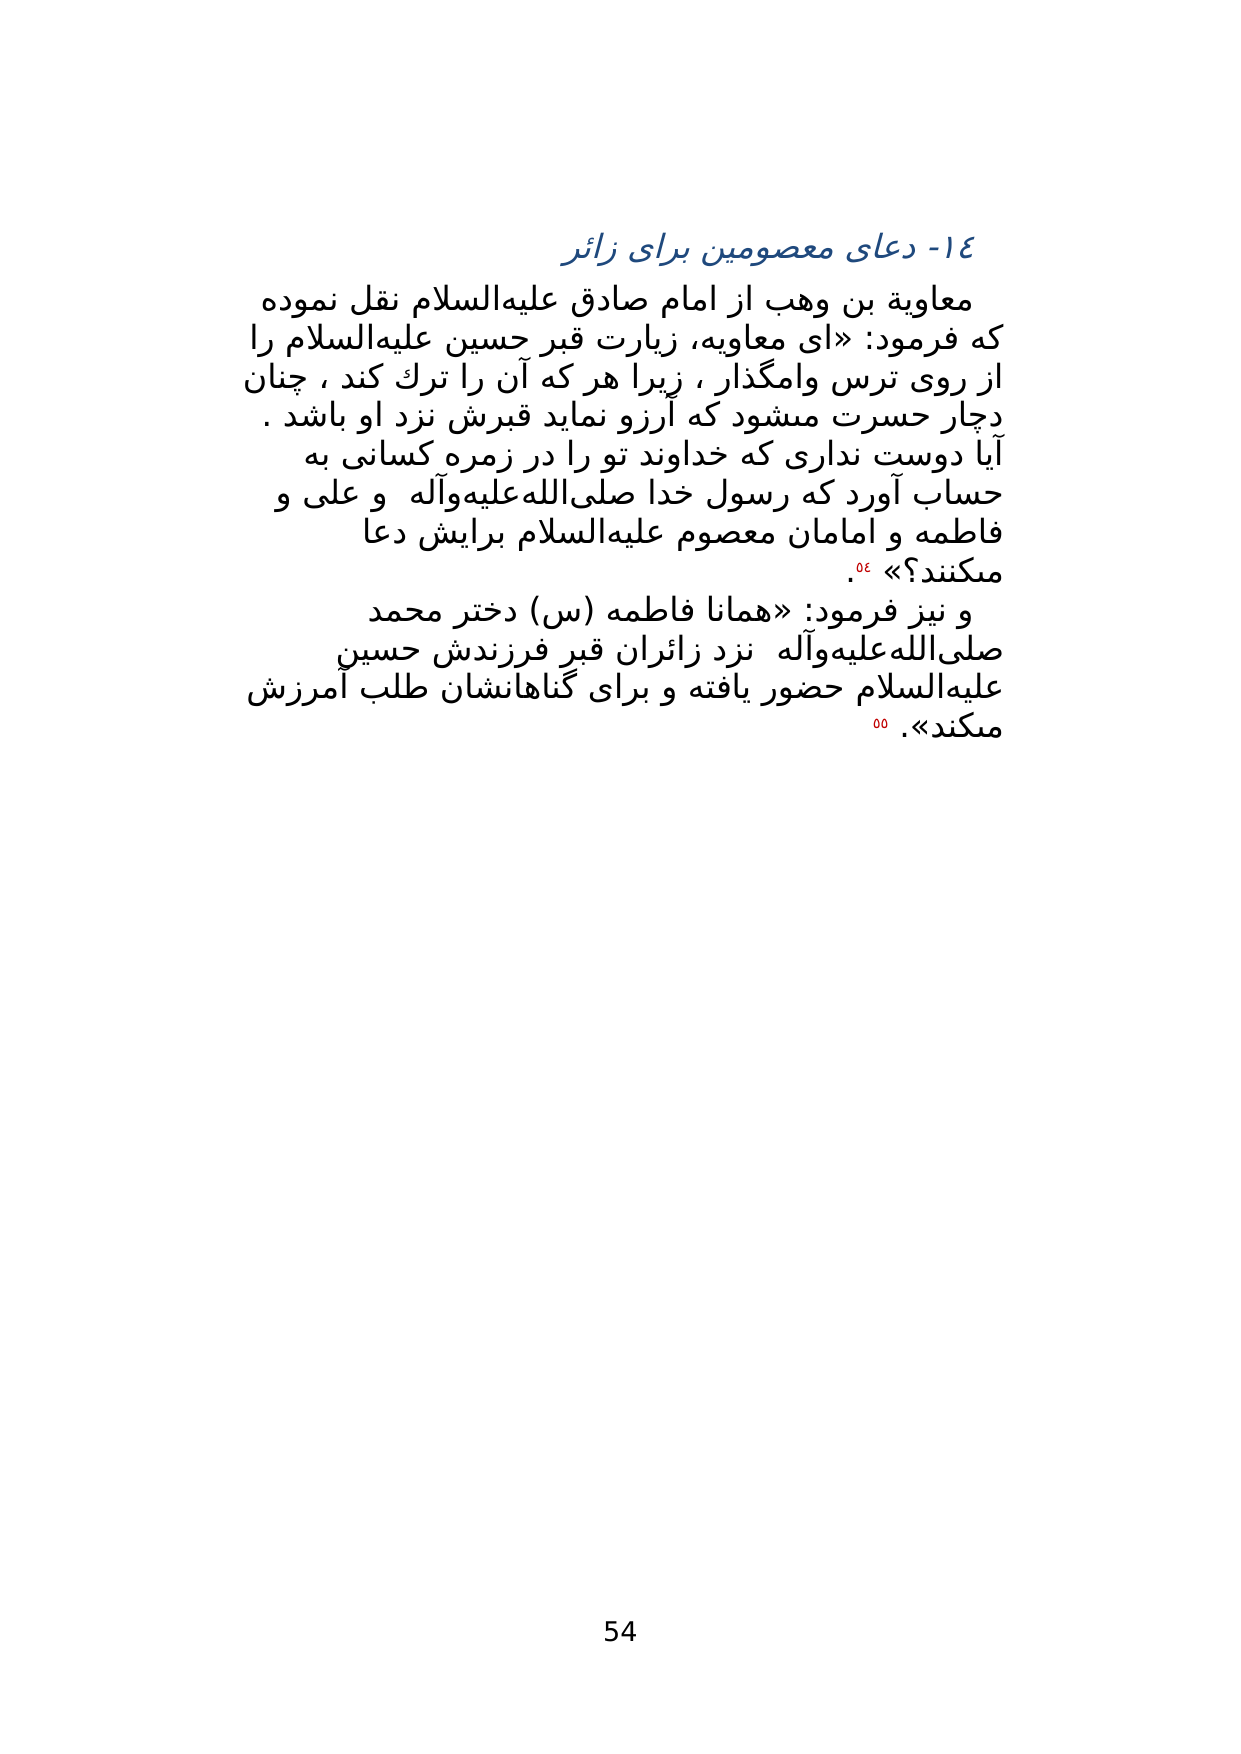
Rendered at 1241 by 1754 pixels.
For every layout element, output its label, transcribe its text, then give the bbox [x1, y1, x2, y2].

text و نيز فرمود: «همانا فاطمه (س) دختر محمد صلى‌الله‌عليه‌وآله نزد زائران قبر فرزندش حسين عليه‌السلام حضور يافته و براى گناهانشان طلب آمرزش مى‏كند». ٥٥ [236, 590, 1004, 746]
text معاوية بن وهب از امام صادق عليه‌السلام نقل نموده كه فرمود: «اى معاويه، زيارت قبر حسين عليه‌السلام را از روى ترس وامگذار ، زيرا هر كه آن را ترك كند ، چنان دچار حسرت مى‏شود كه آرزو نمايد قبرش نزد او باشد . آيا دوست ندارى كه خداوند تو را در زمره كسانى به حساب آورد كه رسول خدا صلى‌الله‌عليه‌وآله و على و فاطمه و امامان معصوم عليه‌السلام برايش دعا مى‏كنند؟» ٥٤. [236, 279, 1004, 590]
subtitle ١٤- دعاى معصومين براى زائر [236, 228, 1004, 267]
